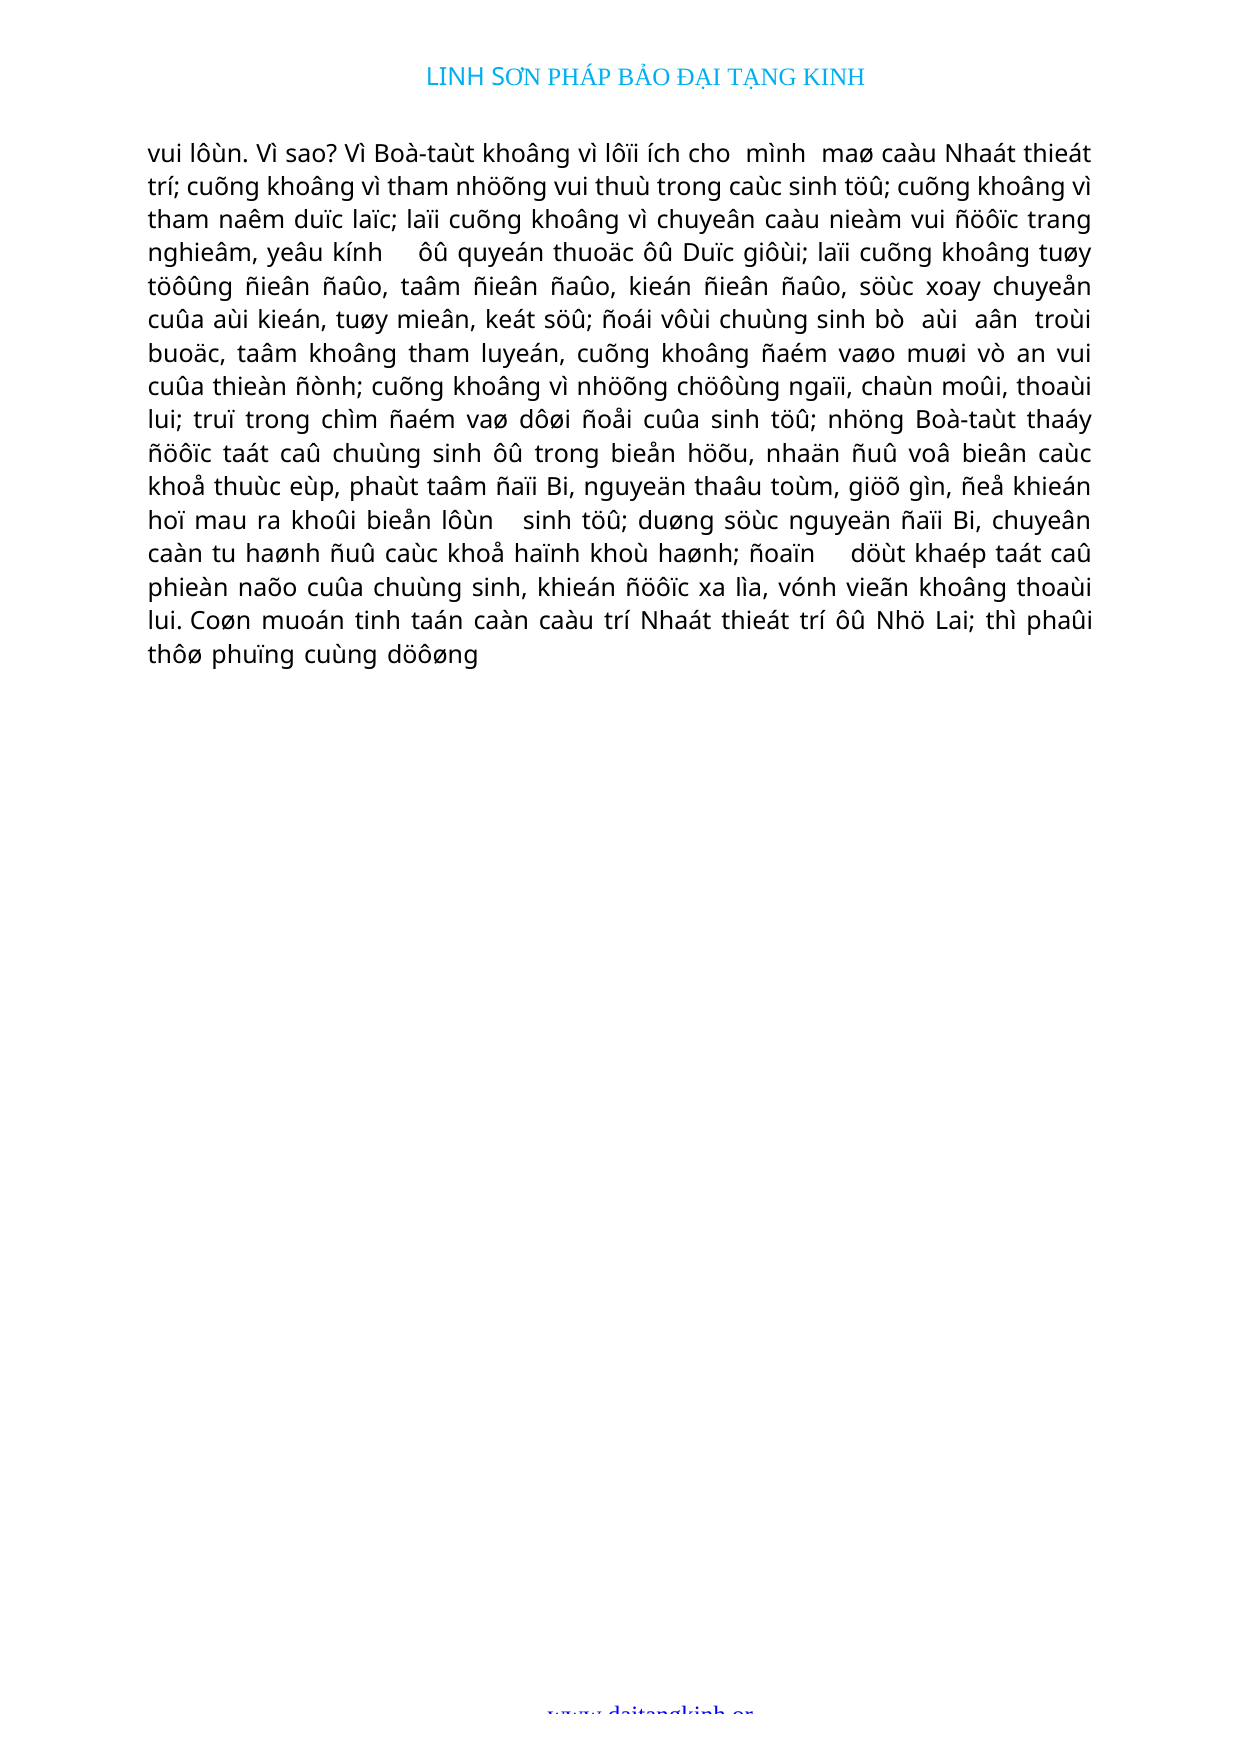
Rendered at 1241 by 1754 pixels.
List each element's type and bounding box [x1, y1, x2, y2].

text [147, 135, 1093, 670]
